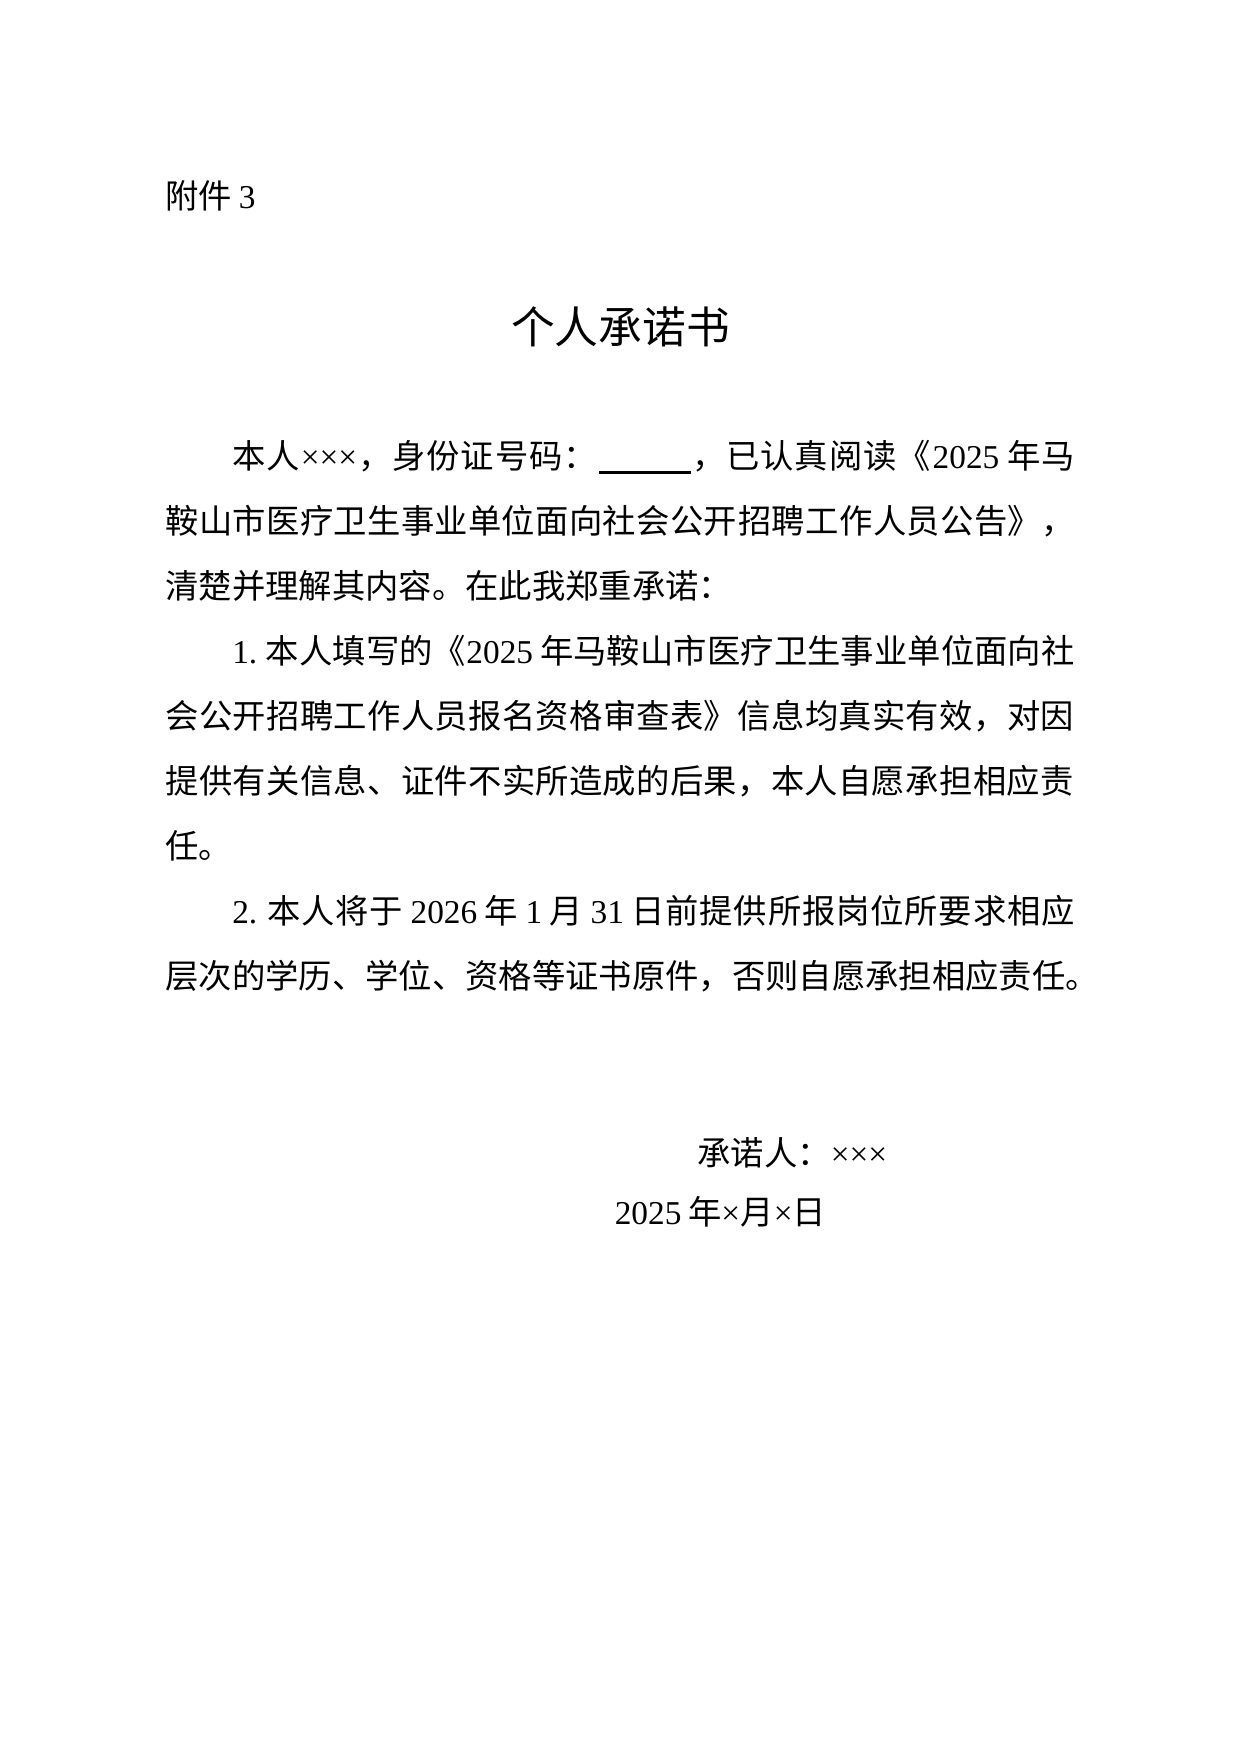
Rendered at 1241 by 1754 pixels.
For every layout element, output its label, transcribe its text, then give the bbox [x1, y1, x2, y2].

text 个人承诺书 [165, 292, 1075, 357]
text 承诺人：××× [697, 1117, 1075, 1177]
text 附件3 [165, 162, 1075, 227]
text 2025年×月×日 [165, 1177, 1075, 1242]
text 1. 本人填写的《2025年马鞍山市医疗卫生事业单位面向社会公开招聘工作人员报名资格审查表》信息均真实有效，对因提供有关信息、证件不实所造成的后果，本人自愿承担相应责任。 [165, 617, 1075, 877]
text 2. 本人将于2026年1月31日前提供所报岗位所要求相应层次的学历、学位、资格等证书原件，否则自愿承担相应责任。 [165, 877, 1075, 1007]
text 本人×××，身份证号码： ，已认真阅读《2025年马鞍山市医疗卫生事业单位面向社会公开招聘工作人员公告》，清楚并理解其内容。在此我郑重承诺： [165, 422, 1075, 617]
